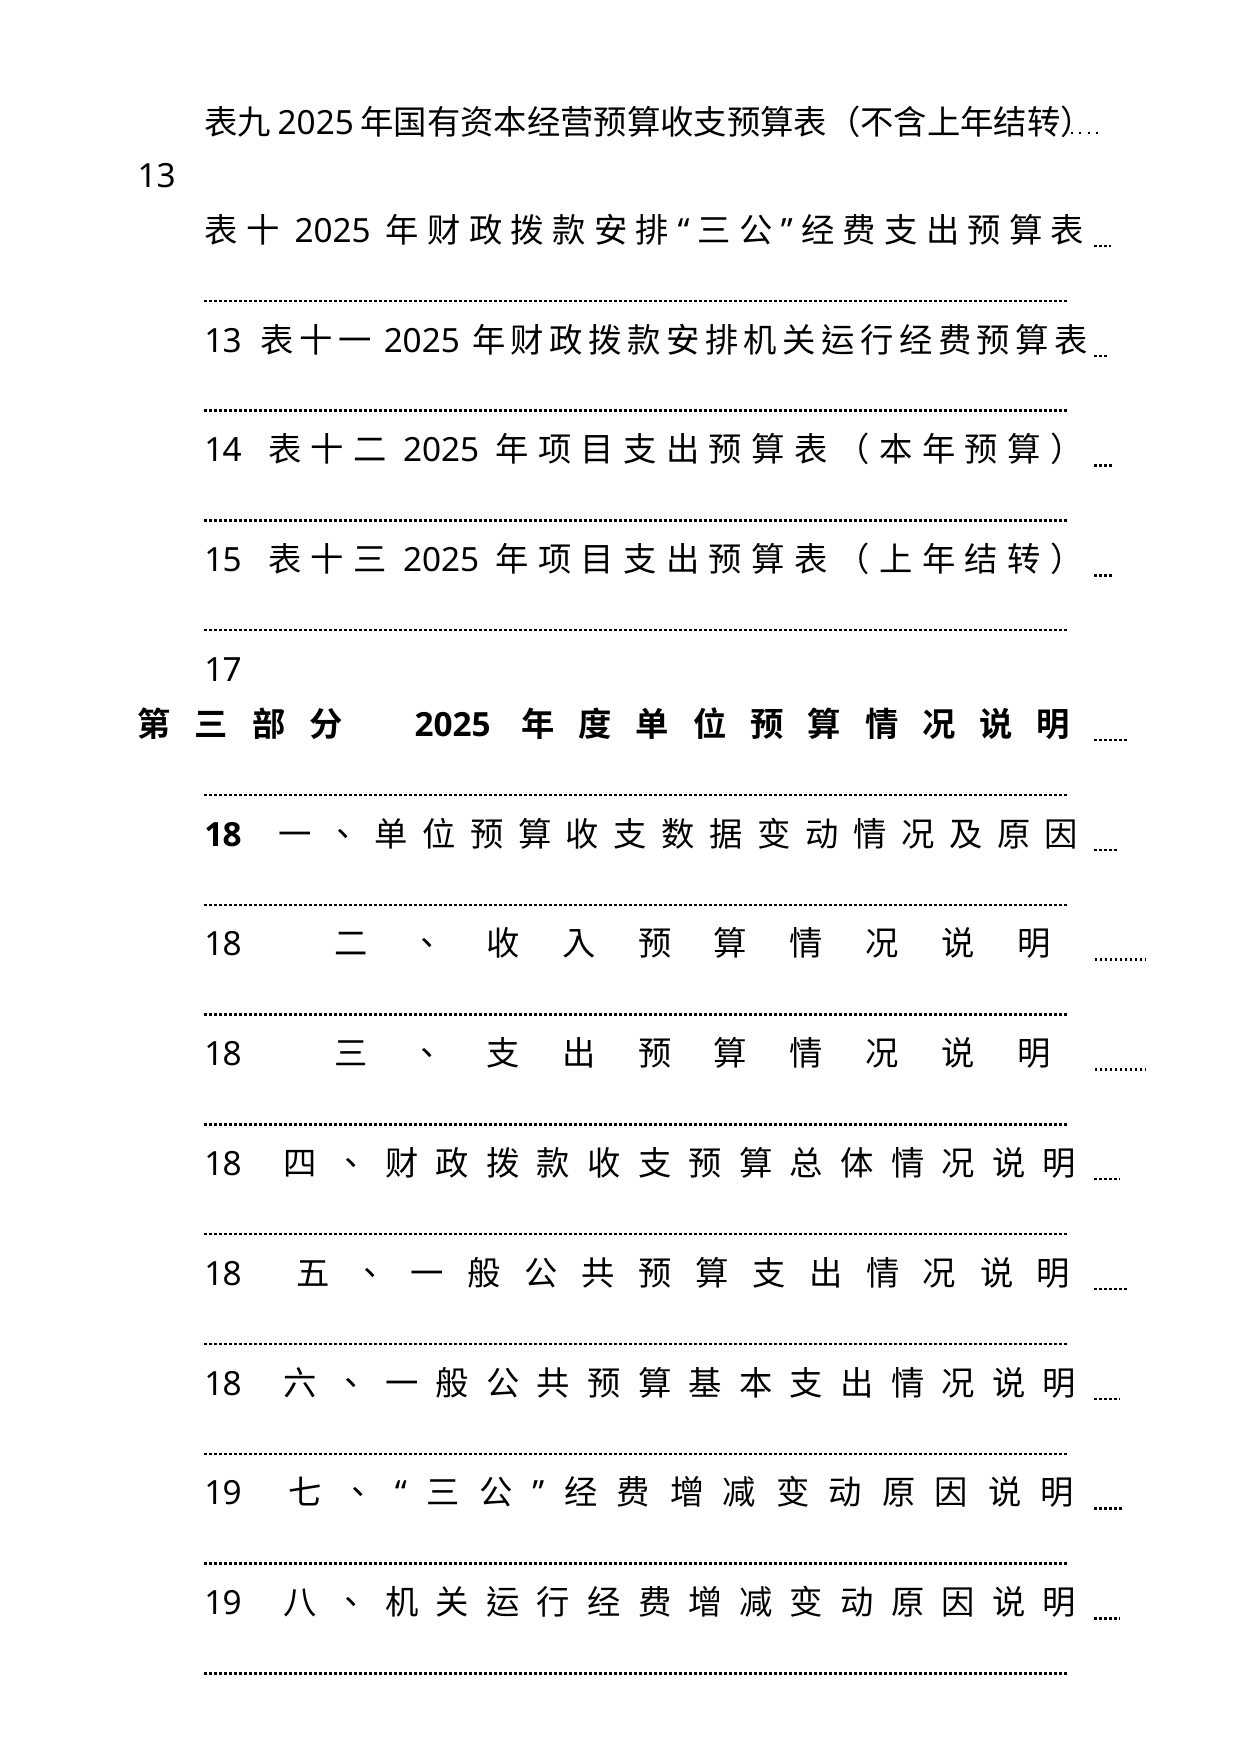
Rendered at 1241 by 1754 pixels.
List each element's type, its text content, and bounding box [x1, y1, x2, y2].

text 表十2025年财政拨款安排“三公”经费支出预算表 13 表十一2025年财政拨款安排机关运行经费预算表 14 表十二2025年项目支出预算表（本年预算） 15 表十三2025年项目支出预算表（上年结转） 17 [204, 207, 1103, 691]
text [137, 701, 1103, 1679]
text 13 [137, 152, 1115, 197]
text 表九2025年国有资本经营预算收支预算表（不含上年结转） [204, 100, 1115, 143]
